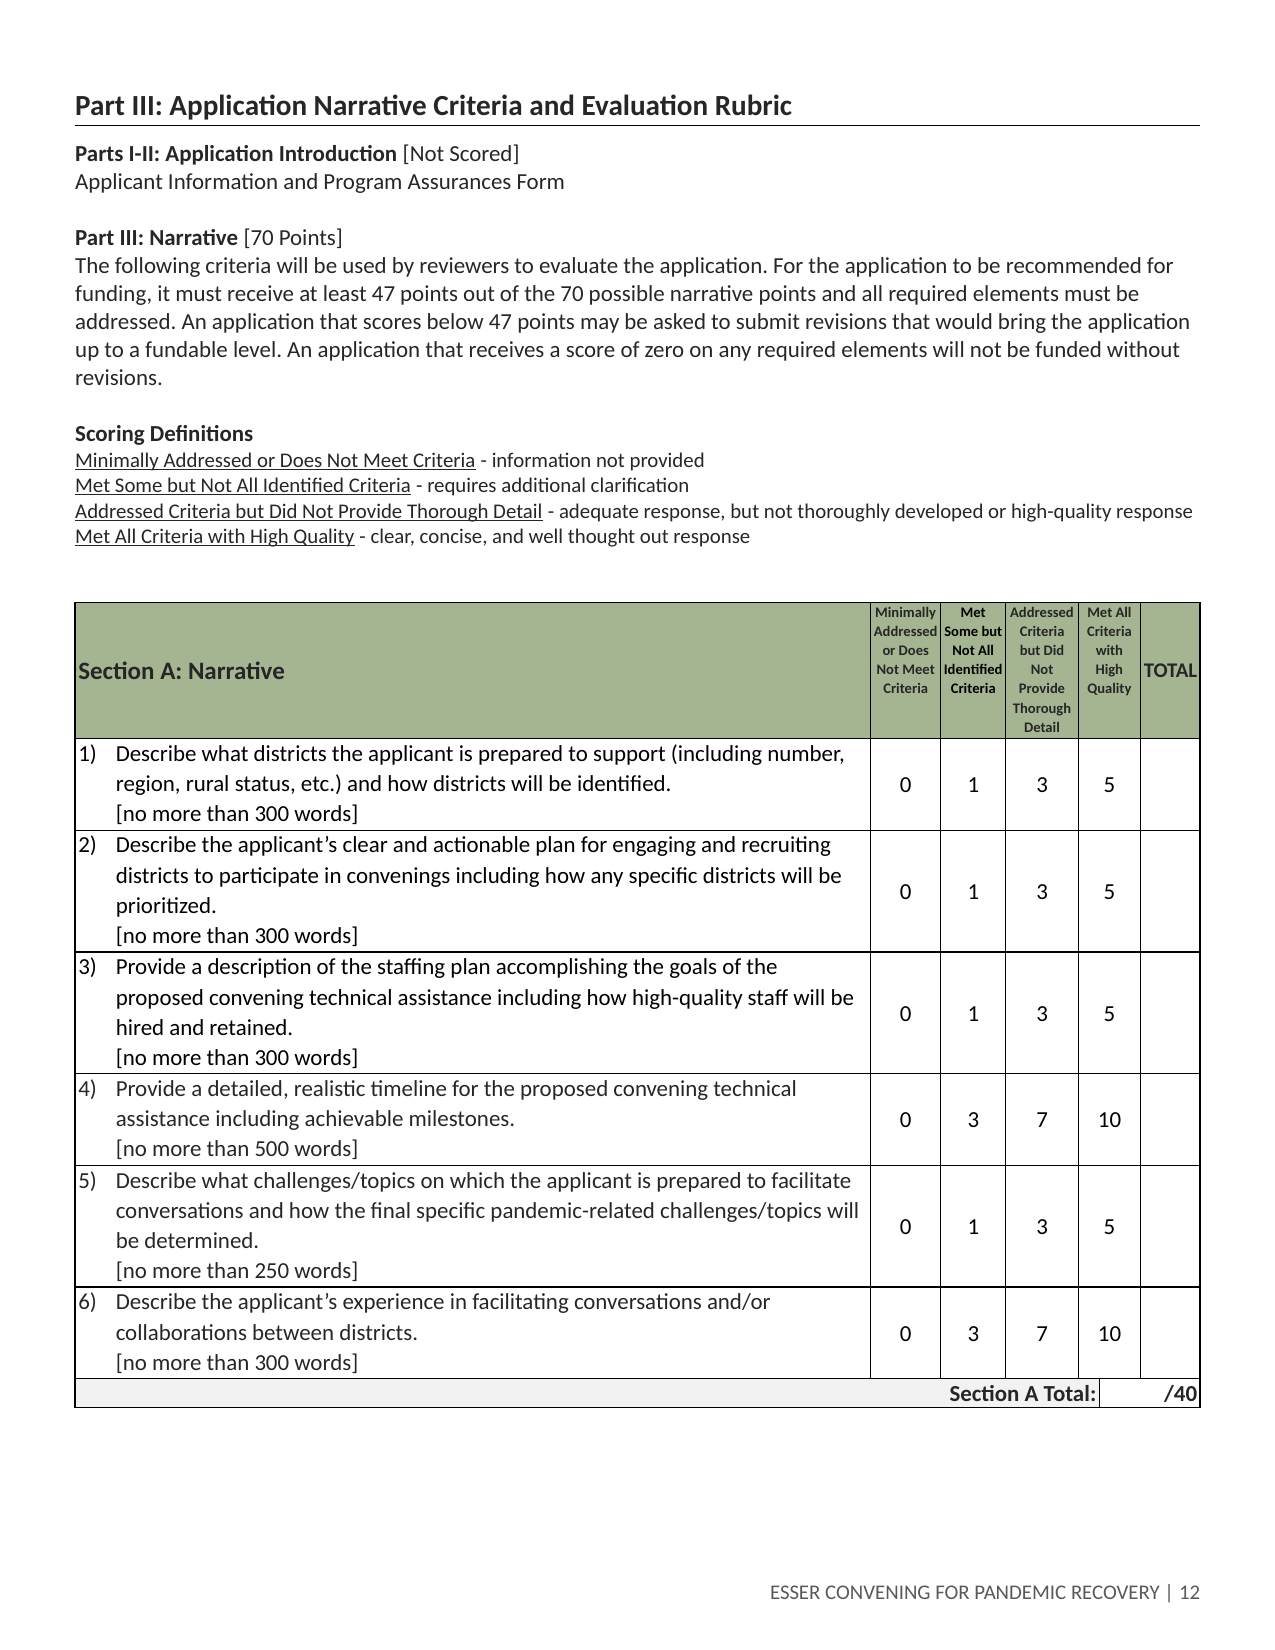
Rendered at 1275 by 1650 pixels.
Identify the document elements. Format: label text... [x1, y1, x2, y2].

table_cell 0 [871, 739, 940, 829]
table_cell 10 [1079, 1074, 1140, 1165]
table_cell Describe the applicant’s experience in facilitating conversations and/or collaborations between districts. [no more than 300 words] [76, 1288, 870, 1378]
table_cell 3 [1006, 1166, 1078, 1286]
table_cell 5 [1079, 953, 1140, 1073]
table_header TOTAL [1141, 603, 1199, 738]
table_cell Describe what challenges/topics on which the applicant is prepared to facilitate conversations and how the final specific pandemic-related challenges/topics will be determined. [no more than 250 words] [76, 1166, 870, 1286]
text Met Some but Not All Identified Criteria - requires additional clarification [75, 472, 1200, 498]
table_cell Provide a description of the staffing plan accomplishing the goals of the proposed convening technical assistance including how high-quality staff will be hired and retained. [no more than 300 words] [76, 953, 870, 1073]
table_cell 0 [871, 1166, 940, 1286]
text Scoring Definitions [75, 419, 1200, 447]
text Met All Criteria with High Quality - clear, concise, and well thought out response [75, 523, 1200, 549]
table_cell 3 [1006, 831, 1078, 951]
text Applicant Information and Program Assurances Form [75, 167, 1200, 195]
table_cell [1141, 953, 1199, 1073]
table_cell 3 [1006, 739, 1078, 829]
table_cell [1141, 1288, 1199, 1378]
table_header Addressed Criteria but Did Not Provide Thorough Detail [1006, 603, 1078, 738]
table_cell 3 [941, 1288, 1005, 1378]
table_header Met Some but Not All Identified Criteria [941, 603, 1005, 738]
table_cell Describe what districts the applicant is prepared to support (including number, region, rural status, etc.) and how districts will be identified. [no more than 300 words] [76, 739, 870, 829]
table_cell [1141, 1074, 1199, 1165]
table_cell [1141, 1166, 1199, 1286]
table_cell Section A Total: [76, 1379, 1099, 1407]
table_cell Describe the applicant’s clear and actionable plan for engaging and recruiting districts to participate in convenings including how any specific districts will be prioritized. [no more than 300 words] [76, 831, 870, 951]
table_cell 1 [941, 739, 1005, 829]
table_header Section A: Narrative [76, 603, 870, 738]
table_cell 1 [941, 1166, 1005, 1286]
table_cell 1 [941, 953, 1005, 1073]
table_cell [1141, 739, 1199, 829]
table_cell [1141, 831, 1199, 951]
table_cell 3 [941, 1074, 1005, 1165]
text Addressed Criteria but Did Not Provide Thorough Detail - adequate response, but not thoroughly developed or high-quality response [75, 498, 1200, 523]
table_cell 5 [1079, 739, 1140, 829]
table_cell 0 [871, 953, 940, 1073]
text Parts I-II: Application Introduction [Not Scored] [75, 139, 1200, 167]
table_cell 0 [871, 831, 940, 951]
subtitle Part III: Application Narrative Criteria and Evaluation Rubric [75, 87, 1200, 125]
table_cell 0 [871, 1288, 940, 1378]
table_header Minimally Addressed or Does Not Meet Criteria [871, 603, 940, 738]
table_header Met All Criteria with High Quality [1079, 603, 1140, 738]
text The following criteria will be used by reviewers to evaluate the application. For the application to be recommended for funding, it must receive at least 47 points out of the 70 possible narrative points and all required elements must be addressed. An application that scores below 47 points may be asked to submit revisions that would bring the application up to a fundable level. An application that receives a score of zero on any required elements will not be funded without revisions. [75, 251, 1200, 391]
table_cell /40 [1100, 1379, 1199, 1407]
table_cell 7 [1006, 1074, 1078, 1165]
table_cell 0 [871, 1074, 940, 1165]
table_cell 10 [1079, 1288, 1140, 1378]
table_cell 1 [941, 831, 1005, 951]
table_cell 5 [1079, 1166, 1140, 1286]
table_cell 5 [1079, 831, 1140, 951]
text Minimally Addressed or Does Not Meet Criteria - information not provided [75, 447, 1200, 472]
table_cell 7 [1006, 1288, 1078, 1378]
text Part III: Narrative [70 Points] [75, 223, 1200, 251]
table_cell 3 [1006, 953, 1078, 1073]
table_cell Provide a detailed, realistic timeline for the proposed convening technical assistance including achievable milestones. [no more than 500 words] [76, 1074, 870, 1165]
